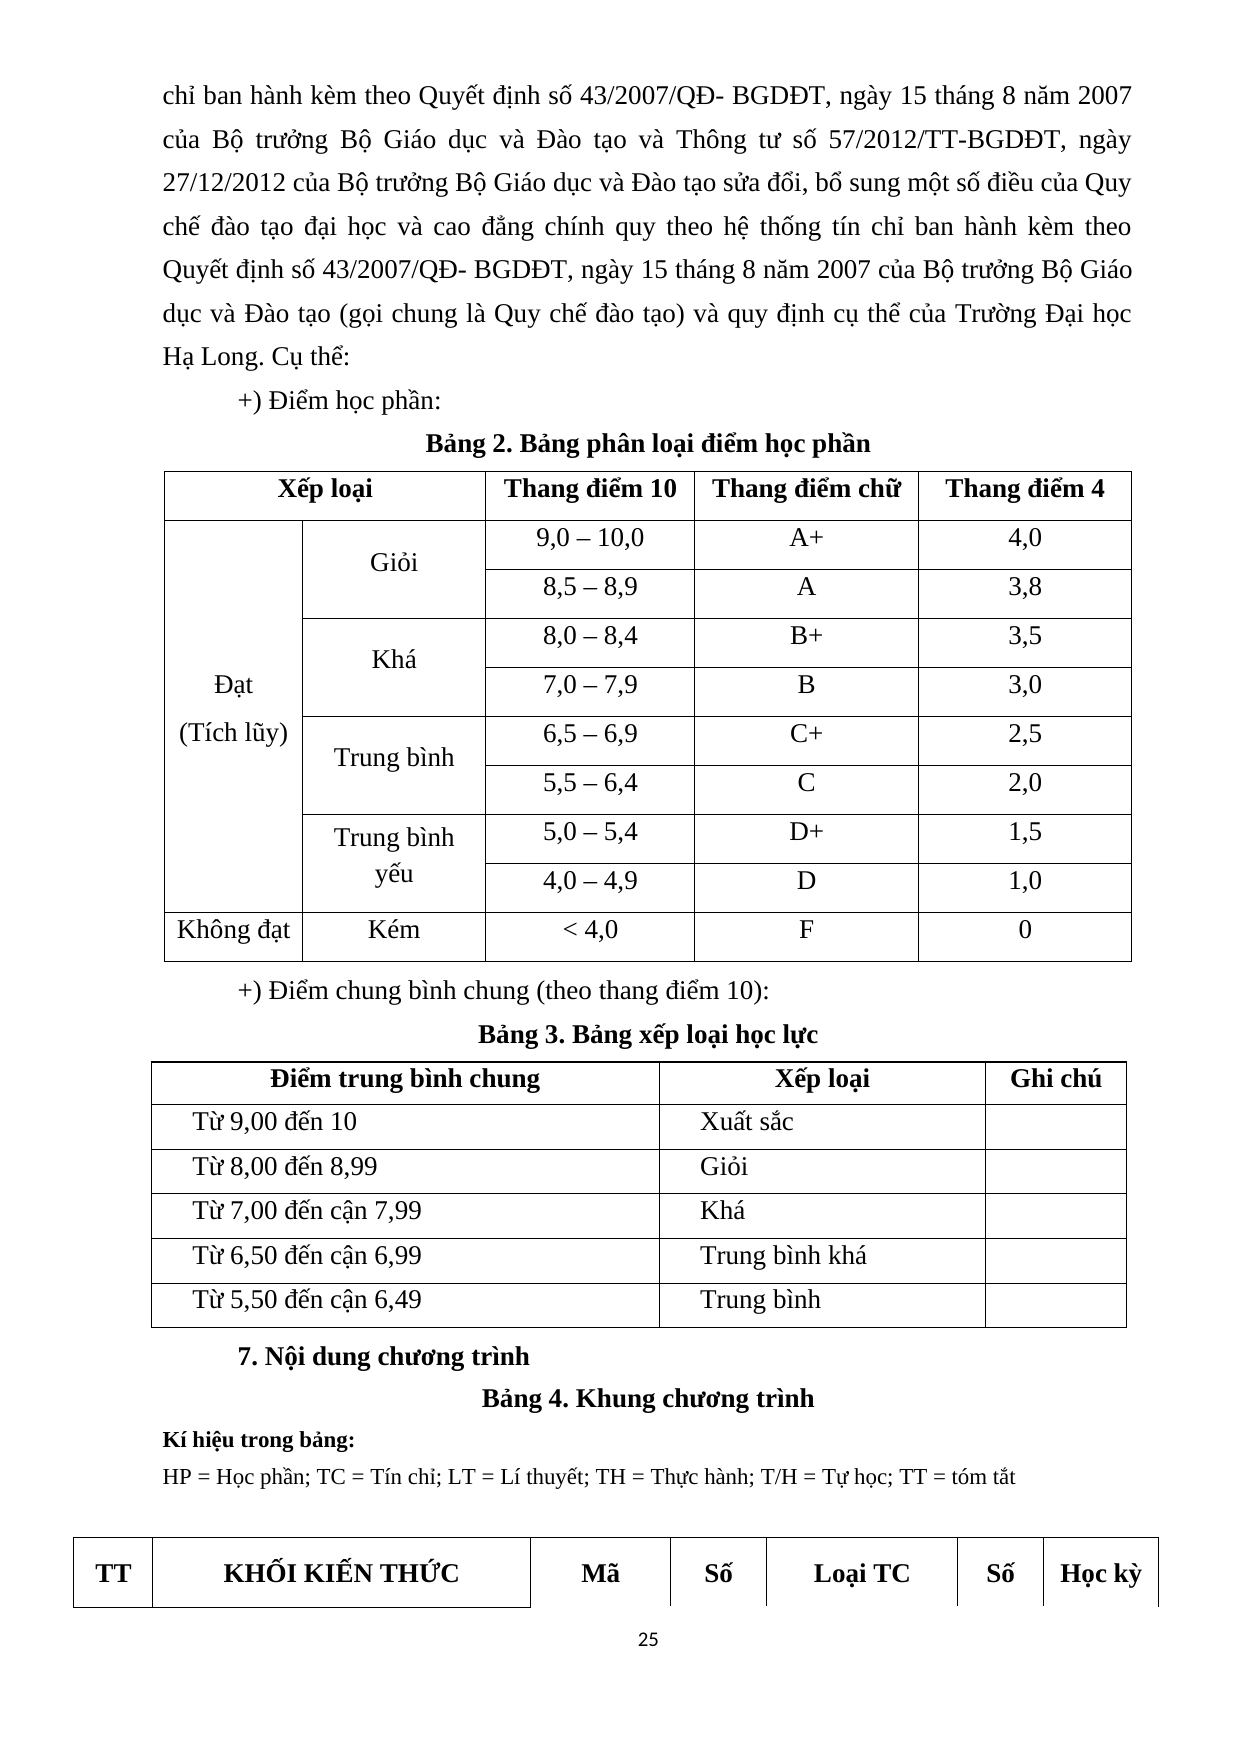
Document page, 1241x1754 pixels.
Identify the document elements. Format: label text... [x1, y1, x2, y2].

table_cell Trung bình [660, 1284, 985, 1327]
table_cell 5,5 – 6,4 [486, 766, 694, 814]
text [162, 79, 1134, 372]
table_cell Giỏi [303, 521, 485, 618]
table_cell Khá [660, 1194, 985, 1238]
table_cell Từ 6,50 đến cận 6,99 [152, 1239, 659, 1282]
table_header Điểm trung bình chung [152, 1063, 659, 1104]
table_cell Kém [303, 913, 485, 961]
table_cell D [695, 864, 918, 912]
table_header TT [74, 1538, 152, 1607]
table_header Thang điểm 10 [486, 472, 694, 520]
table_cell 8,0 – 8,4 [486, 619, 694, 667]
table_cell 3,5 [919, 619, 1131, 667]
table_cell Trung bình yếu [303, 815, 485, 912]
text +) Điểm học phần: [162, 384, 1134, 415]
table_cell Từ 9,00 đến 10 [152, 1105, 659, 1149]
table_cell B [695, 668, 918, 716]
table_cell Xuất sắc [660, 1105, 985, 1149]
table_cell 3,8 [919, 570, 1131, 618]
table_cell [986, 1105, 1126, 1149]
table_cell A [695, 570, 918, 618]
table_cell 2,5 [919, 717, 1131, 765]
table_header Loại TC [766, 1538, 958, 1607]
table_cell 2,0 [919, 766, 1131, 814]
table_cell 6,5 – 6,9 [486, 717, 694, 765]
table_cell Không đạt [165, 913, 302, 961]
table_header Mã [531, 1538, 670, 1607]
table_cell 8,5 – 8,9 [486, 570, 694, 618]
table_cell [986, 1239, 1126, 1282]
table_cell 4,0 [919, 521, 1131, 569]
table_cell C+ [695, 717, 918, 765]
text Bảng 3. Bảng xếp loại học lực [162, 1018, 1134, 1049]
table_cell < 4,0 [486, 913, 694, 961]
text Bảng 2. Bảng phân loại điểm học phần [162, 428, 1134, 459]
table_header Thang điểm 4 [919, 472, 1131, 520]
table_header Học kỳ [1043, 1538, 1158, 1607]
table_cell 5,0 – 5,4 [486, 815, 694, 863]
table_cell [986, 1150, 1126, 1193]
table_cell D+ [695, 815, 918, 863]
text HP = Học phần; TC = Tín chỉ; LT = Lí thuyết; TH = Thực hành; T/H = Tự học; TT = tóm tắt [162, 1463, 1134, 1489]
table_cell Khá [303, 619, 485, 716]
table_cell 1,5 [919, 815, 1131, 863]
table_cell Từ 5,50 đến cận 6,49 [152, 1284, 659, 1327]
table_cell [986, 1194, 1126, 1238]
table_cell 3,0 [919, 668, 1131, 716]
table_cell [986, 1284, 1126, 1327]
table_header Số [670, 1538, 766, 1607]
table_cell B+ [695, 619, 918, 667]
table_cell 1,0 [919, 864, 1131, 912]
table_header Ghi chú [986, 1063, 1126, 1104]
table_cell 4,0 – 4,9 [486, 864, 694, 912]
table_header Xếp loại [165, 472, 485, 520]
text 7. Nội dung chương trình [162, 1341, 1134, 1372]
table_cell F [695, 913, 918, 961]
table_cell Trung bình khá [660, 1239, 985, 1282]
table_cell Giỏi [660, 1150, 985, 1193]
table_header Thang điểm chữ [695, 472, 918, 520]
table_header Số [958, 1538, 1043, 1607]
text Bảng 4. Khung chương trình [162, 1382, 1134, 1414]
table_cell A+ [695, 521, 918, 569]
text Kí hiệu trong bảng: [162, 1426, 1134, 1452]
table_cell Từ 7,00 đến cận 7,99 [152, 1194, 659, 1238]
text +) Điểm chung bình chung (theo thang điểm 10): [162, 974, 1134, 1005]
table_cell 7,0 – 7,9 [486, 668, 694, 716]
table_header Xếp loại [660, 1063, 985, 1104]
table_cell 9,0 – 10,0 [486, 521, 694, 569]
table_cell Đạt (Tích lũy) [165, 521, 302, 912]
table_cell C [695, 766, 918, 814]
table_cell Từ 8,00 đến 8,99 [152, 1150, 659, 1193]
table_cell 0 [919, 913, 1131, 961]
table_header KHỐI KIẾN THỨC [153, 1538, 530, 1607]
table_cell Trung bình [303, 717, 485, 814]
